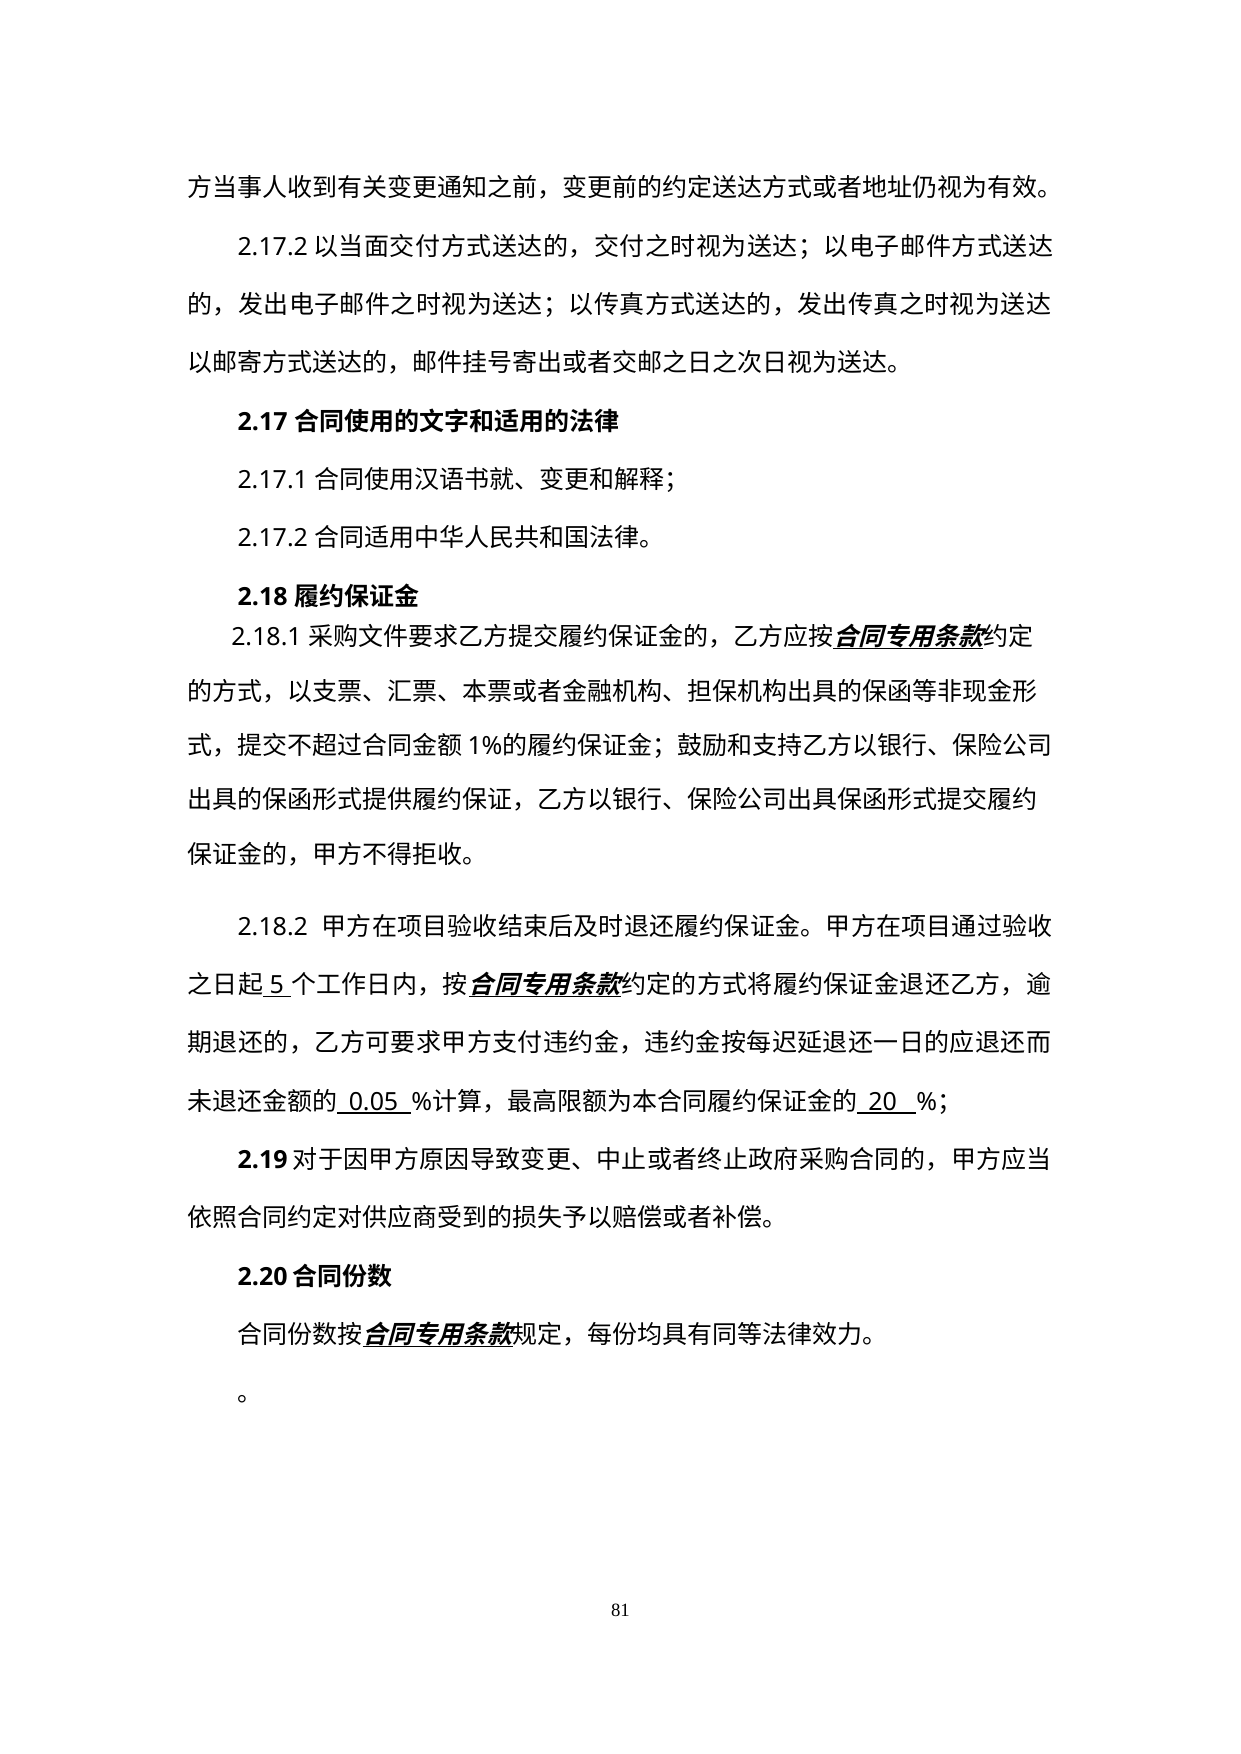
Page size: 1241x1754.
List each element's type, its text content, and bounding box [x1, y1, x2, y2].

text 2.19对于因甲方原因导致变更、中止或者终止政府采购合同的，甲方应当依照合同约定对供应商受到的损失予以赔偿或者补偿。 [187, 1122, 1053, 1238]
text 2.18.1 采购文件要求乙方提交履约保证金的，乙方应按合同专用条款约定的方式，以支票、汇票、本票或者金融机构、担保机构出具的保函等非现金形式，提交不超过合同金额1%的履约保证金；鼓励和支持乙方以银行、保险公司出具的保函形式提供履约保证，乙方以银行、保险公司出具保函形式提交履约保证金的，甲方不得拒收。 [187, 617, 1053, 870]
text 2.17 合同使用的文字和适用的法律 [187, 383, 1053, 442]
text 2.18.2 甲方在项目验收结束后及时退还履约保证金。甲方在项目通过验收之日起 5 个工作日内，按合同专用条款约定的方式将履约保证金退还乙方，逾期退还的，乙方可要求甲方支付违约金，违约金按每迟延退还一日的应退还而未退还金额的 0.05 %计算，最高限额为本合同履约保证金的 20 %； [187, 888, 1053, 1122]
text 2.20合同份数 [187, 1238, 1053, 1297]
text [187, 150, 1053, 208]
text 2.17.2 合同适用中华人民共和国法律。 [187, 500, 1053, 558]
text 。 [187, 1355, 1053, 1413]
text 合同份数按合同专用条款规定，每份均具有同等法律效力。 [187, 1297, 1053, 1355]
text 2.17.2以当面交付方式送达的，交付之时视为送达；以电子邮件方式送达的，发出电子邮件之时视为送达；以传真方式送达的，发出传真之时视为送达；以邮寄方式送达的，邮件挂号寄出或者交邮之日之次日视为送达。 [187, 208, 1053, 383]
text 2.17.1 合同使用汉语书就、变更和解释； [187, 442, 1053, 500]
text 2.18 履约保证金 [187, 558, 1053, 617]
